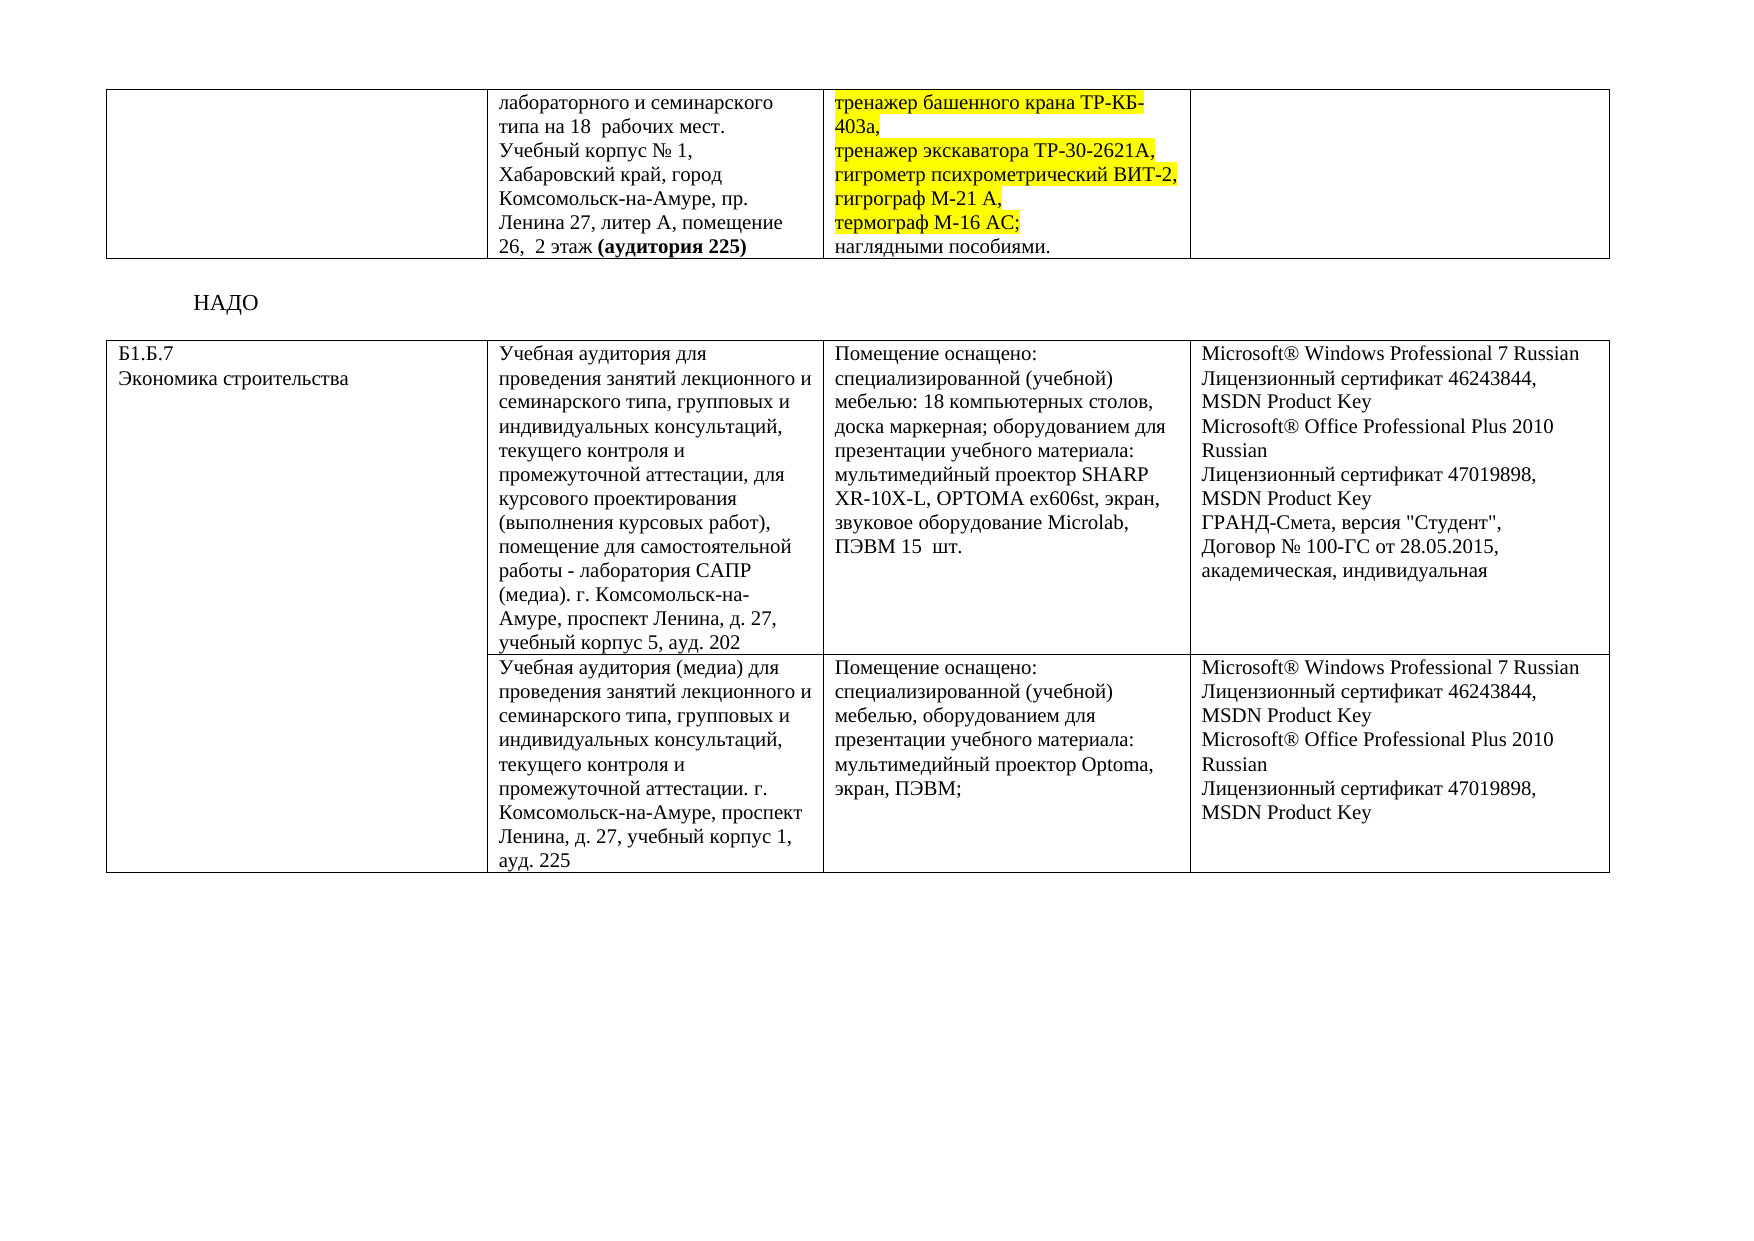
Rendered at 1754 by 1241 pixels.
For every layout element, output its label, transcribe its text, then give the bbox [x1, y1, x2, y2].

list НАДО [193, 289, 1636, 316]
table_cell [488, 90, 823, 258]
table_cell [1191, 90, 1609, 258]
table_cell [824, 90, 1190, 258]
table_cell Помещение оснащено: специализированной (учебной) мебелью, оборудованием для презентации учебного материала: мультимедийный проектор Optoma, экран, ПЭВМ; [824, 655, 1190, 872]
table_header Microsoft® Windows Professional 7 Russian Лицензионный сертификат 46243844, MSDN Product Key Microsoft® Office Professional Plus 2010 Russian Лицензионный сертификат 47019898, MSDN Product Key ГРАНД-Смета, версия "Студент", Договор № 100-ГС от 28.05.2015, академическая, индивидуальная [1191, 341, 1609, 654]
table_header Помещение оснащено: специализированной (учебной) мебелью: 18 компьютерных столов, доска маркерная; оборудованием для презентации учебного материала: мультимедийный проектор SHARP XR-10X-L, OPTOMA ex606st, экран, звуковое оборудование Microlab, ПЭВМ 15 шт. [824, 341, 1190, 654]
table_header Б1.Б.7 Экономика строительства [107, 341, 487, 872]
table_cell Учебная аудитория (медиа) для проведения занятий лекционного и семинарского типа, групповых и индивидуальных консультаций, текущего контроля и промежуточной аттестации. г. Комсомольск-на-Амуре, проспект Ленина, д. 27, учебный корпус 1, ауд. 225 [488, 655, 823, 872]
table_header Учебная аудитория для проведения занятий лекционного и семинарского типа, групповых и индивидуальных консультаций, текущего контроля и промежуточной аттестации, для курсового проектирования (выполнения курсовых работ), помещение для самостоятельной работы - лаборатория САПР (медиа). г. Комсомольск-на-Амуре, проспект Ленина, д. 27, учебный корпус 5, ауд. 202 [488, 341, 823, 654]
